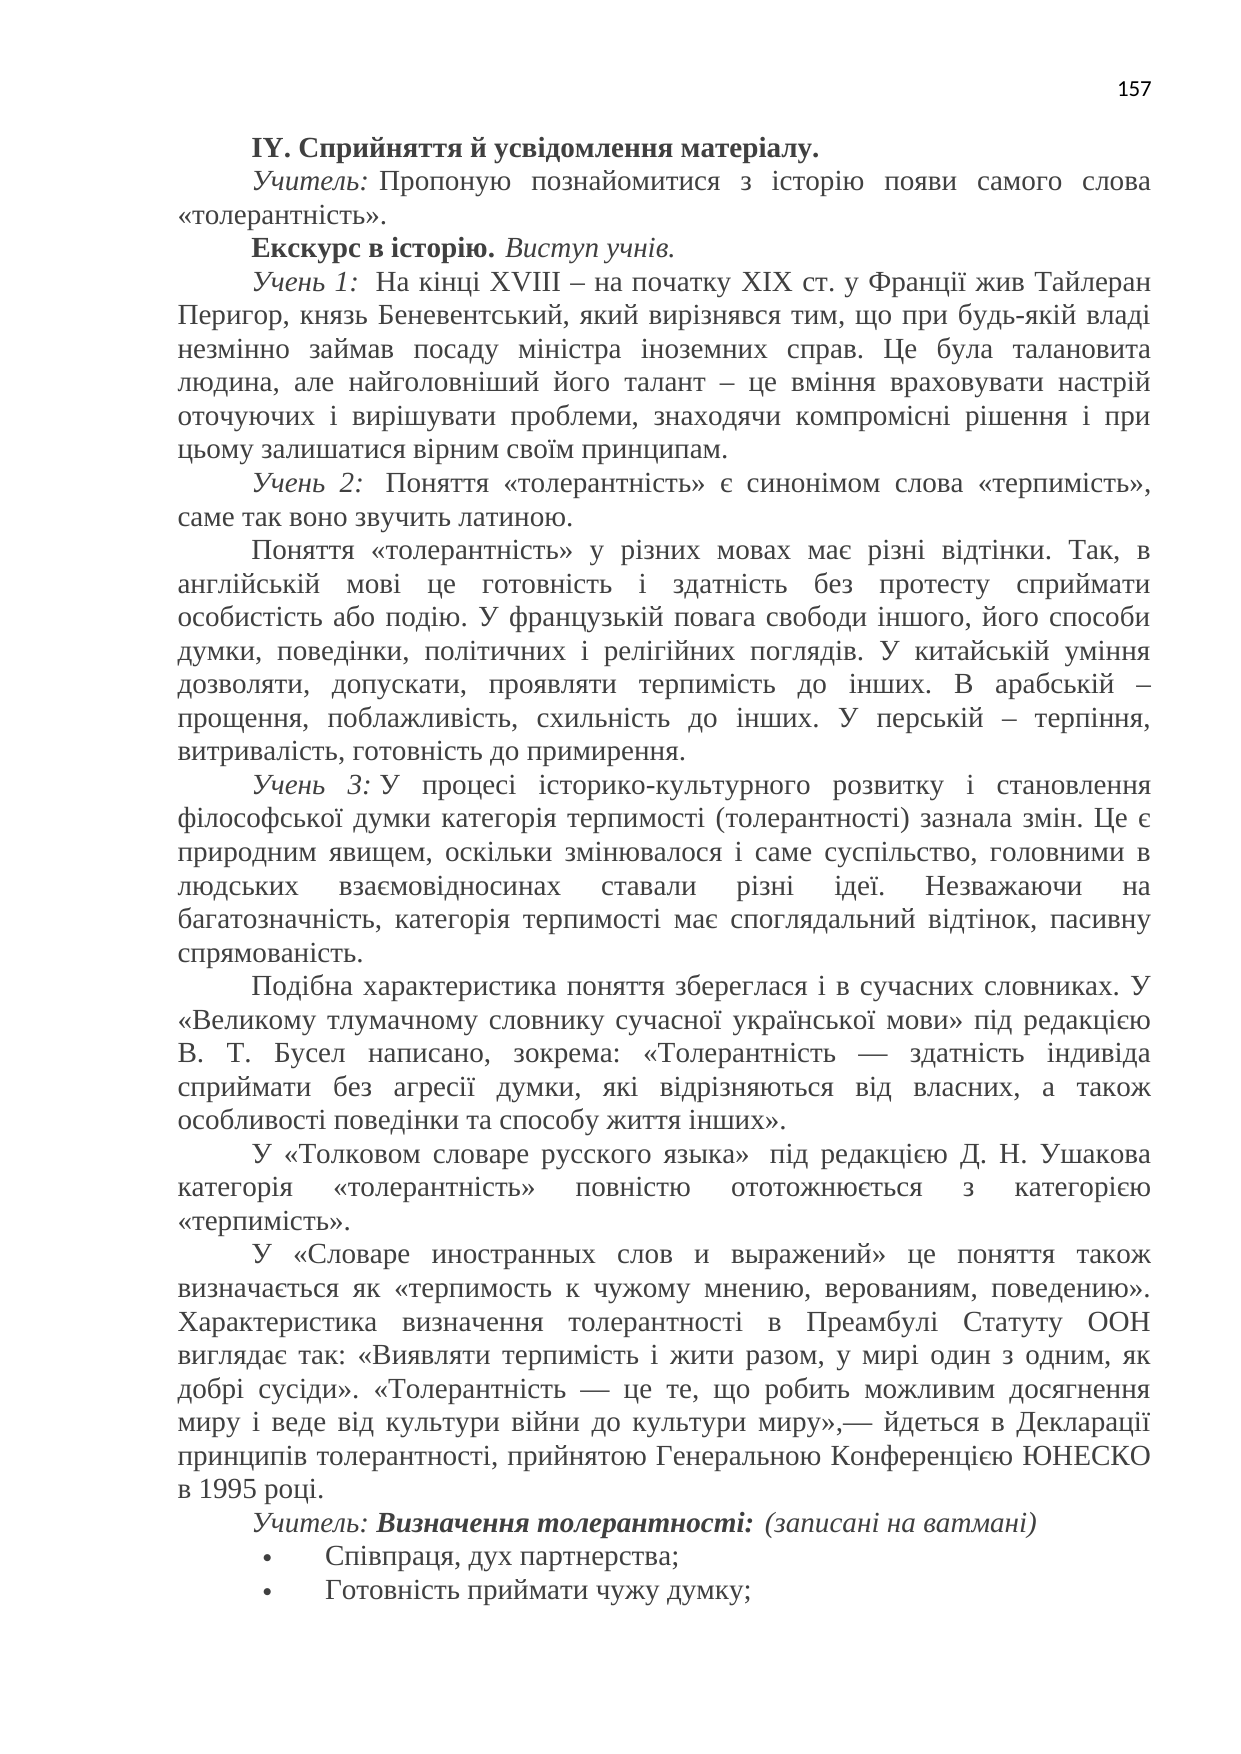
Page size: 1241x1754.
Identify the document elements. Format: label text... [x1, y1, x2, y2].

text Учитель: Пропоную познайомитися з історію появи самого слова «толерантність». [177, 163, 1152, 230]
list Готовність приймати чужу думку; [190, 1572, 1152, 1606]
text Подібна характеристика поняття збереглася і в сучасних словниках. У «Великому тлумачному словнику сучасної української мови» під редакцією В. Т. Бусел написано, зокрема: «Толерантність — здатність індивіда сприймати без агресії думки, які відрізняються від власних, а також особливості поведінки та способу життя інших». [177, 968, 1152, 1136]
text Учитель: Визначення толерантності: (записані на ватмані) [177, 1505, 1152, 1538]
text Поняття «толерантність» у різних мовах має різні відтінки. Так, в англійській мові це готовність і здатність без протесту сприймати особистість або подію. У французькій повага свободи іншого, його способи думки, поведінки, політичних і релігійних поглядів. У китайській уміння дозволяти, допускати, проявляти терпимість до інших. В арабській – прощення, поблажливість, схильність до інших. У перській – терпіння, витривалість, готовність до примирення. [177, 532, 1152, 767]
text Екскурс в історію. Виступ учнів. [177, 230, 1152, 264]
text Учень 1: На кінці ХVIII – на початку XIX ст. у Франції жив Тайлеран Перигор, князь Беневентський, який вирізнявся тим, що при будь-якій владі незмінно займав посаду міністра іноземних справ. Це була талановита людина, але найголовніший його талант – це вміння враховувати настрій оточуючих і вирішувати проблеми, знаходячи компромісні рішення і при цьому залишатися вірним своїм принципам. [177, 264, 1152, 465]
list Співпраця, дух партнерства; [190, 1538, 1152, 1572]
text У «Словаре иностранных слов и выражений» це поняття також визначається як «терпимость к чужому мнению, верованиям, поведению». Характеристика визначення толерантності в Преамбулі Статуту ООН виглядає так: «Виявляти терпимість і жити разом, у мирі один з одним, як добрі сусіди». «Толерантність — це те, що робить можливим досягнення миру і веде від культури війни до культури миру»,— йдеться в Декларації принципів толерантності, прийнятою Генеральною Конференцією ЮНЕСКО в 1995 році. [177, 1237, 1152, 1505]
text Учень 2: Поняття «толерантність» є синонімом слова «терпимість», саме так воно звучить латиною. [177, 465, 1152, 532]
text IY. Сприйняття й усвідомлення матеріалу. [177, 130, 1152, 163]
text Учень 3: У процесі історико-культурного розвитку і становлення філософської думки категорія терпимості (толерантності) зазнала змін. Це є природним явищем, оскільки змінювалося і саме суспільство, головними в людських взаємовідносинах ставали різні ідеї. Незважаючи на багатозначність, категорія терпимості має споглядальний відтінок, пасивну спрямованість. [177, 767, 1152, 968]
text У «Толковом словаре русского языка» під редакцією Д. Н. Ушакова категорія «толерантність» повністю ототожнюється з категорією «терпимість». [177, 1136, 1152, 1237]
